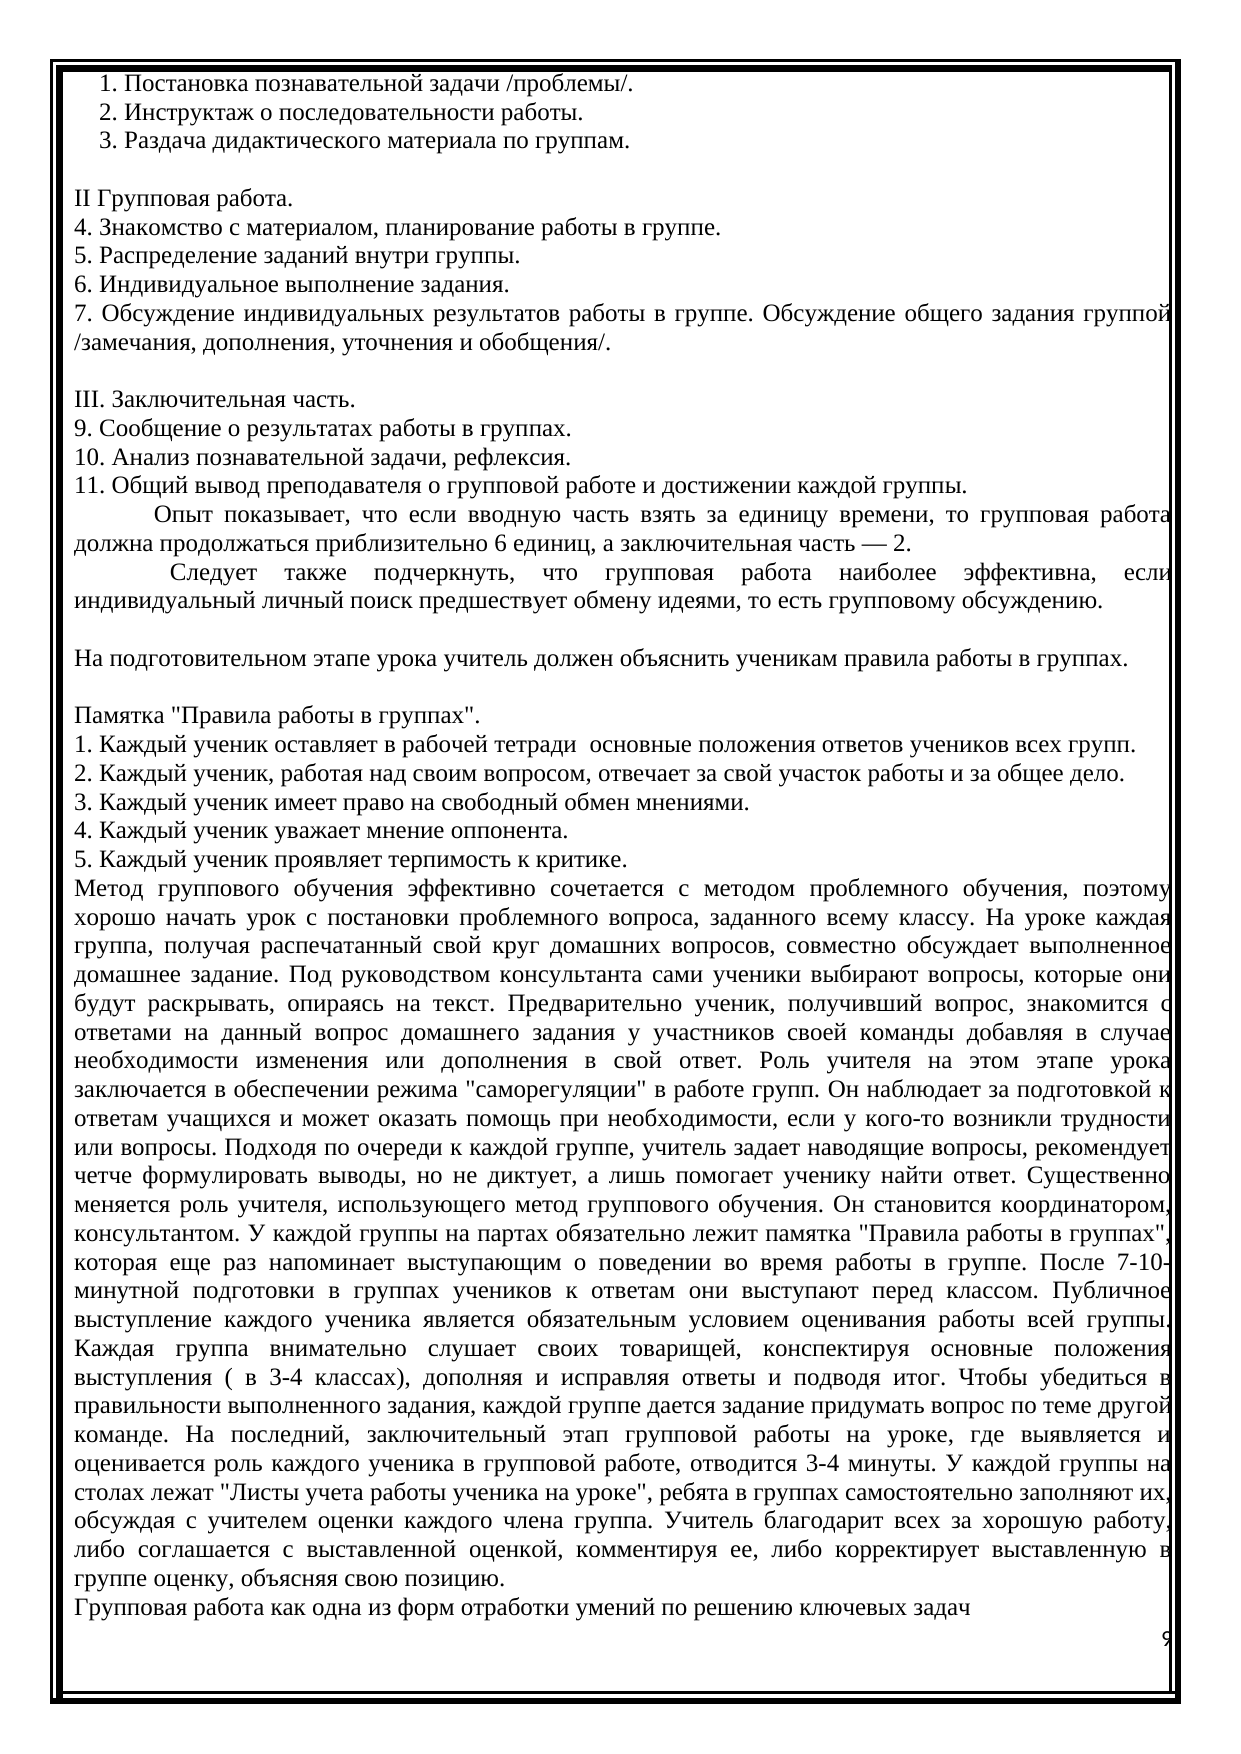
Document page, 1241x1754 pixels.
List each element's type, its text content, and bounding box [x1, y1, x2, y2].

text III. Заключительная часть. [74, 384, 1169, 413]
text 2. Каждый ученик, работая над своим вопросом, отвечает за свой участок работы и за общее дело. [74, 758, 1169, 787]
text Опыт показывает, что если вводную часть взять за единицу времени, то групповая работа должна продолжаться приблизительно 6 единиц, а заключительная часть — 2. [74, 499, 1169, 557]
text 11. Общий вывод преподавателя о групповой работе и достижении каждой группы. [74, 471, 1169, 499]
text 5. Каждый ученик проявляет терпимость к критике. [74, 844, 1169, 873]
text 10. Анализ познавательной задачи, рефлексия. [74, 442, 1169, 471]
text Памятка "Правила работы в группах". [74, 701, 1169, 729]
text 2. Инструктаж о последовательности работы. [74, 97, 1169, 126]
text Метод группового обучения эффективно сочетается с методом проблемного обучения, поэтому хорошо начать урок с постановки проблемного вопроса, заданного всему классу. На уроке каждая группа, получая распечатанный свой круг домашних вопросов, совместно обсуждает выполненное домашнее задание. Под руководством консультанта сами ученики выбирают вопросы, которые они будут раскрывать, опираясь на текст. Предварительно ученик, получивший вопрос, знакомится с ответами на данный вопрос домашнего задания у участников своей команды добавляя в случае необходимости изменения или дополнения в свой ответ. Роль учителя на этом этапе урока заключается в обеспечении режима "саморегуляции" в работе групп. Он наблюдает за подготовкой к ответам учащихся и может оказать помощь при необходимости, если у кого-то возникли трудности или вопросы. Подходя по очереди к каждой группе, учитель задает наводящие вопросы, рекомендует четче формулировать выводы, но не диктует, а лишь помогает ученику найти ответ. Существенно меняется роль учителя, использующего метод группового обучения. Он становится координатором, консультантом. У каждой группы на партах обязательно лежит памятка "Правила работы в группах", которая еще раз напоминает выступающим о поведении во время работы в группе. После 7-10-минутной подготовки в группах учеников к ответам они выступают перед классом. Публичное выступление каждого ученика является обязательным условием оценивания работы всей группы. Каждая группа внимательно слушает своих товарищей, конспектируя основные положения выступления ( в 3-4 классах), дополняя и исправляя ответы и подводя итог. Чтобы убедиться в правильности выполненного задания, каждой группе дается задание придумать вопрос по теме другой команде. На последний, заключительный этап групповой работы на уроке, где выявляется и оценивается роль каждого ученика в групповой работе, отводится 3-4 минуты. У каждой группы на столах лежат "Листы учета работы ученика на уроке", ребята в группах самостоятельно заполняют их, обсуждая с учителем оценки каждого члена группа. Учитель благодарит всех за хорошую работу, либо соглашается с выставленной оценкой, комментируя ее, либо корректирует выставленную в группе оценку, объясняя свою позицию. [74, 873, 1169, 1592]
text 1. Постановка познавательной задачи /проблемы/. [74, 72, 1169, 97]
text 9. Сообщение о результатах работы в группах. [74, 413, 1169, 442]
text Следует также подчеркнуть, что групповая работа наиболее эффективна, если индивидуальный личный поиск предшествует обмену идеями, то есть групповому обсуждению. [74, 557, 1169, 614]
text 5. Распределение заданий внутри группы. [74, 241, 1169, 269]
text II Групповая работа. [74, 183, 1169, 212]
text 6. Индивидуальное выполнение задания. [74, 269, 1169, 298]
text 7. Обсуждение индивидуальных результатов работы в группе. Обсуждение общего задания группой /замечания, дополнения, уточнения и обобщения/. [74, 298, 1169, 356]
text Групповая работа как одна из форм отработки умений по решению ключевых задач [74, 1592, 1169, 1621]
text 4. Знакомство с материалом, планирование работы в группе. [74, 212, 1169, 241]
text На подготовительном этапе урока учитель должен объяснить ученикам правила работы в группах. [74, 643, 1169, 672]
text 1. Каждый ученик оставляет в рабочей тетради основные положения ответов учеников всех групп. [74, 729, 1169, 758]
text 3. Раздача дидактического материала по группам. [74, 126, 1169, 154]
text 3. Каждый ученик имеет право на свободный обмен мнениями. [74, 787, 1169, 816]
text 4. Каждый ученик уважает мнение оппонента. [74, 816, 1169, 844]
